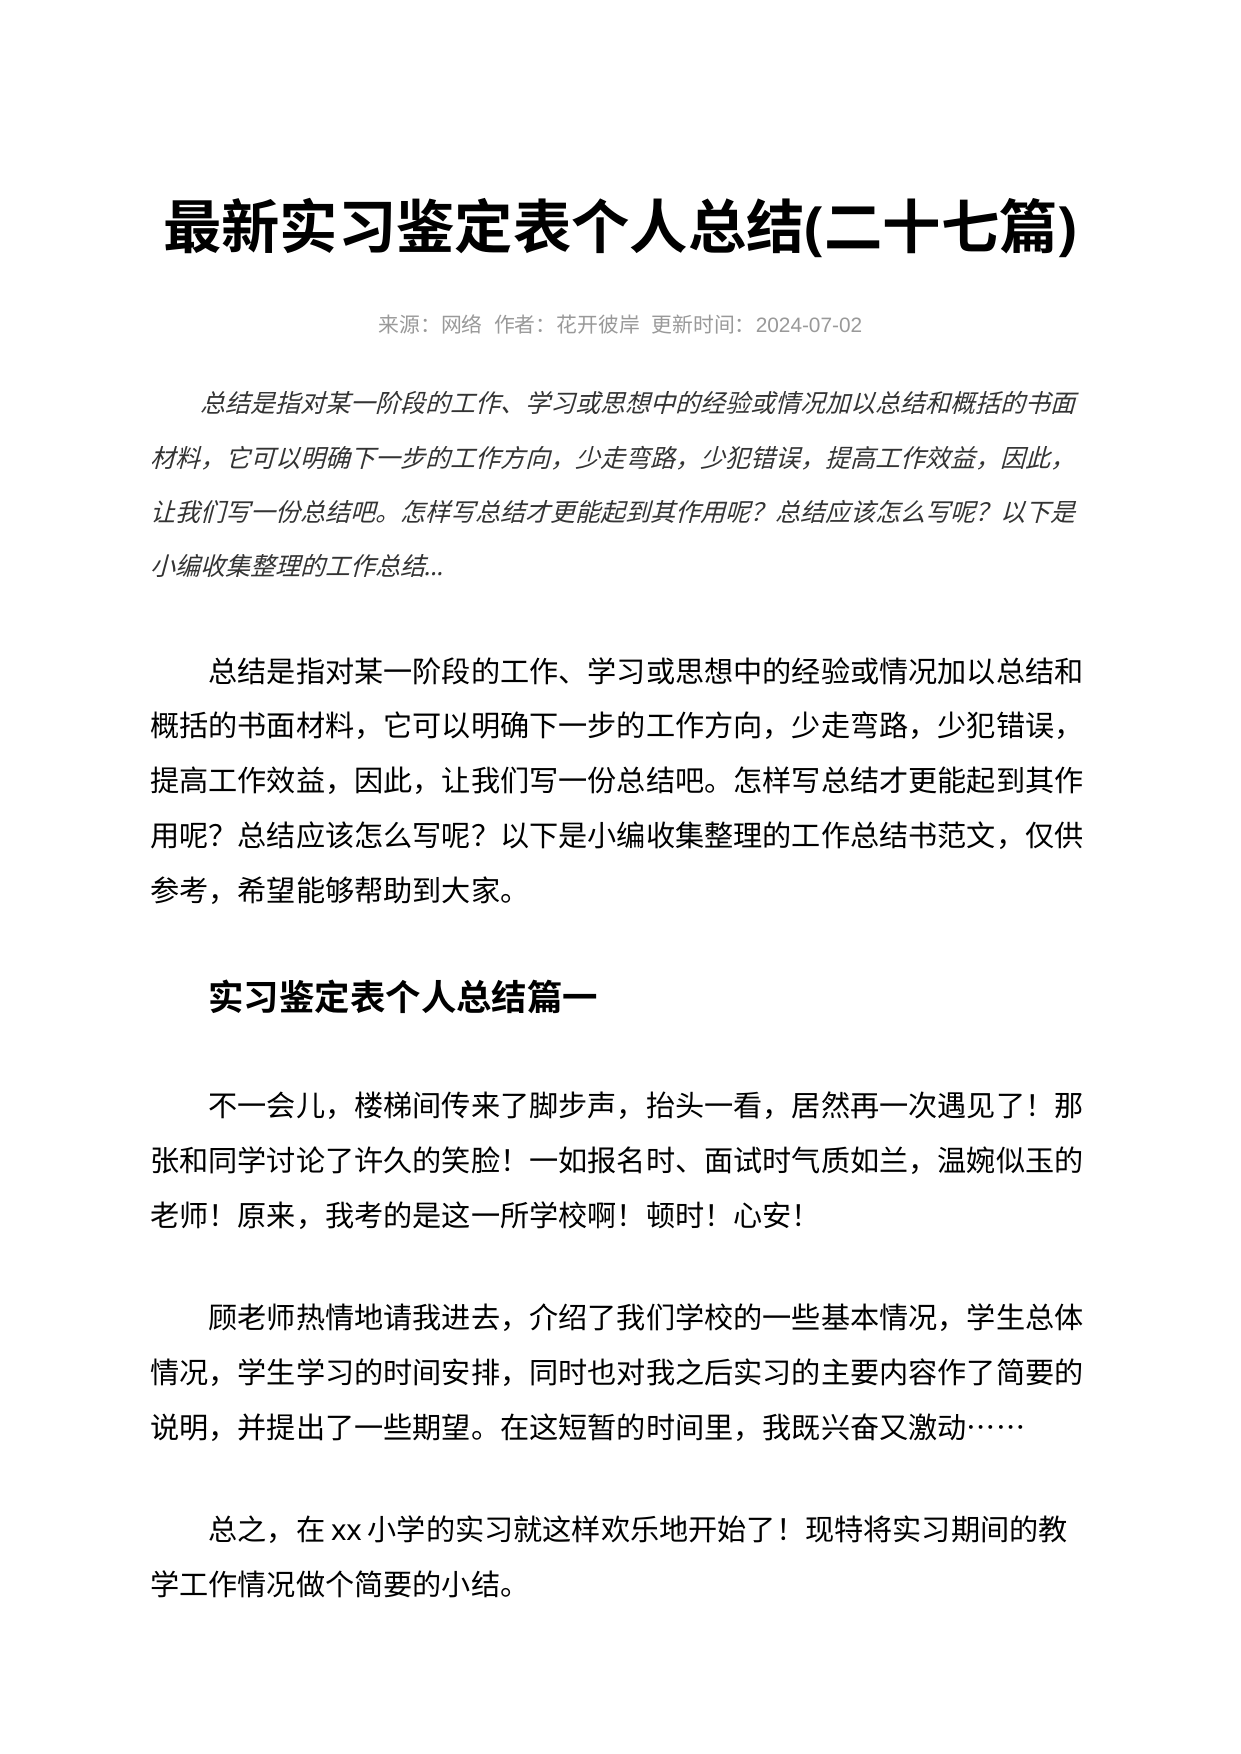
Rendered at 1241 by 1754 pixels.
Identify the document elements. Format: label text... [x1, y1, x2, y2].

text 顾老师热情地请我进去，介绍了我们学校的一些基本情况，学生总体情况，学生学习的时间安排，同时也对我之后实习的主要内容作了简要的说明，并提出了一些期望。在这短暂的时间里，我既兴奋又激动…… [150, 1294, 1090, 1447]
text 来源：网络 作者：花开彼岸 更新时间：2024-07-02 [150, 313, 1090, 337]
subtitle 最新实习鉴定表个人总结(二十七篇) [150, 181, 1090, 266]
text 总之，在xx小学的实习就这样欢乐地开始了！现特将实习期间的教学工作情况做个简要的小结。 [150, 1506, 1090, 1603]
text 实习鉴定表个人总结篇一 [150, 969, 1090, 1021]
text 不一会儿，楼梯间传来了脚步声，抬头一看，居然再一次遇见了！那张和同学讨论了许久的笑脸！一如报名时、面试时气质如兰，温婉似玉的老师！原来，我考的是这一所学校啊！顿时！心安！ [150, 1083, 1090, 1235]
text 总结是指对某一阶段的工作、学习或思想中的经验或情况加以总结和概括的书面材料，它可以明确下一步的工作方向，少走弯路，少犯错误，提高工作效益，因此，让我们写一份总结吧。怎样写总结才更能起到其作用呢？总结应该怎么写呢？以下是小编收集整理的工作总结... [150, 384, 1090, 583]
text 总结是指对某一阶段的工作、学习或思想中的经验或情况加以总结和概括的书面材料，它可以明确下一步的工作方向，少走弯路，少犯错误，提高工作效益，因此，让我们写一份总结吧。怎样写总结才更能起到其作用呢？总结应该怎么写呢？以下是小编收集整理的工作总结书范文，仅供参考，希望能够帮助到大家。 [150, 648, 1090, 910]
